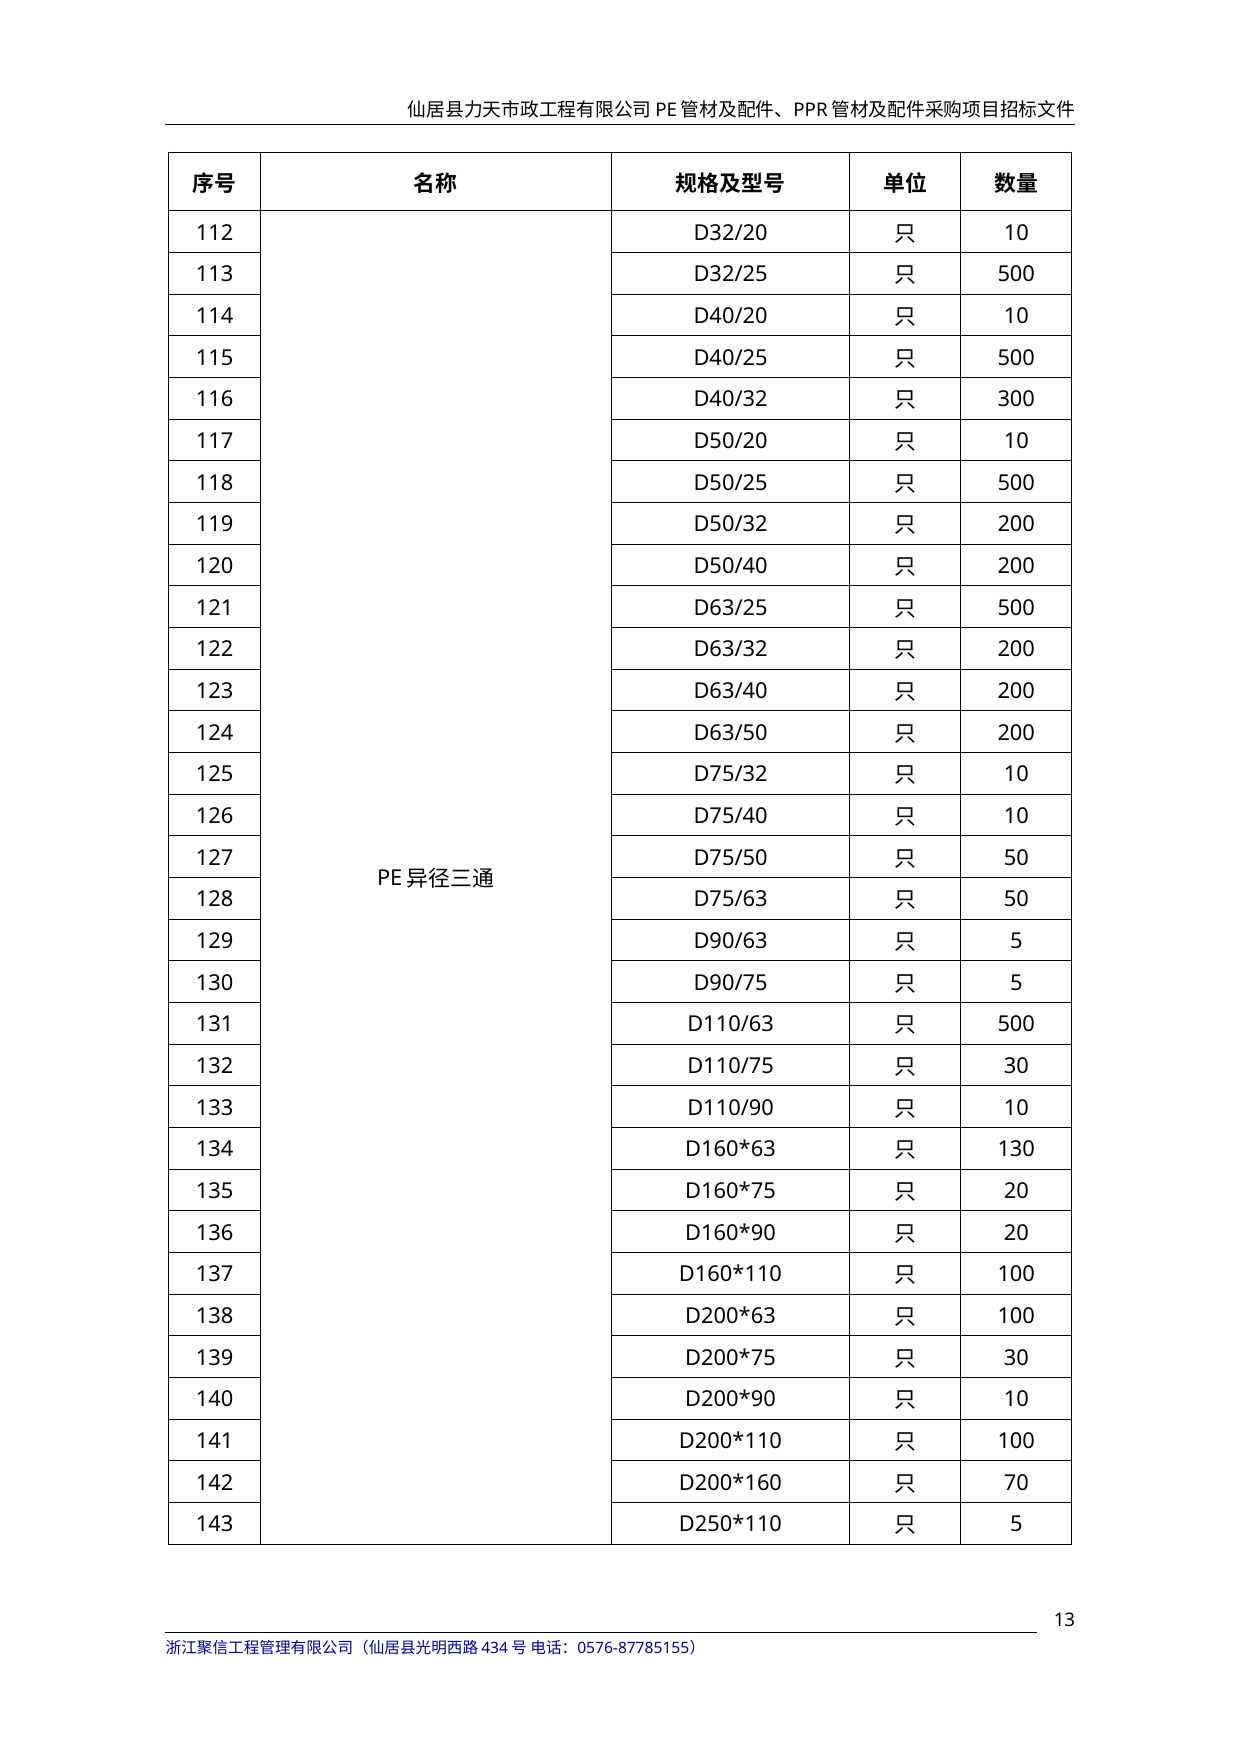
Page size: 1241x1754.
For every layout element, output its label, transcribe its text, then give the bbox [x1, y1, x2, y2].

table_cell 只 [850, 420, 960, 460]
table_cell 5 [961, 961, 1071, 1002]
table_cell 只 [850, 670, 960, 710]
table_cell D160*63 [612, 1128, 849, 1168]
table_cell 只 [850, 378, 960, 418]
table_cell 只 [850, 961, 960, 1002]
table_cell 只 [850, 1503, 960, 1543]
table_cell D50/25 [612, 461, 849, 502]
table_cell D40/20 [612, 295, 849, 335]
table_cell 5 [961, 920, 1071, 960]
table_cell 100 [961, 1420, 1071, 1460]
table_cell 50 [961, 836, 1071, 877]
table_cell 130 [961, 1128, 1071, 1168]
table_cell 20 [961, 1170, 1071, 1210]
table_cell 500 [961, 1003, 1071, 1043]
table_cell 只 [850, 1336, 960, 1377]
table_cell 123 [169, 670, 260, 710]
table_cell 10 [961, 420, 1071, 460]
table_cell D40/32 [612, 378, 849, 418]
table_header 序号 [169, 153, 260, 210]
table_cell 131 [169, 1003, 260, 1043]
table_cell 500 [961, 586, 1071, 627]
table_cell 200 [961, 545, 1071, 585]
table_cell D75/40 [612, 795, 849, 835]
table_cell 10 [961, 795, 1071, 835]
table_cell D63/50 [612, 711, 849, 752]
table_cell 121 [169, 586, 260, 627]
table_cell 126 [169, 795, 260, 835]
table_cell 141 [169, 1420, 260, 1460]
table_cell D50/20 [612, 420, 849, 460]
table_cell D110/63 [612, 1003, 849, 1043]
table_cell 200 [961, 628, 1071, 668]
table_cell 只 [850, 211, 960, 252]
table_cell 只 [850, 1003, 960, 1043]
table_cell D90/63 [612, 920, 849, 960]
table_cell 只 [850, 1461, 960, 1502]
table_cell 只 [850, 628, 960, 668]
table_cell 10 [961, 295, 1071, 335]
table_cell 只 [850, 1128, 960, 1168]
table_cell 只 [850, 711, 960, 752]
table_cell 只 [850, 1378, 960, 1418]
table_cell 200 [961, 711, 1071, 752]
table_cell 只 [850, 336, 960, 377]
table_cell D160*110 [612, 1253, 849, 1293]
table_cell 125 [169, 753, 260, 793]
table_header 单位 [850, 153, 960, 210]
table_cell D90/75 [612, 961, 849, 1002]
table_cell 30 [961, 1045, 1071, 1085]
table_cell 5 [961, 1503, 1071, 1543]
table_cell 70 [961, 1461, 1071, 1502]
table_cell 135 [169, 1170, 260, 1210]
table_cell D200*90 [612, 1378, 849, 1418]
table_cell 只 [850, 1420, 960, 1460]
table_cell 只 [850, 1295, 960, 1335]
table_cell 30 [961, 1336, 1071, 1377]
table_cell D160*75 [612, 1170, 849, 1210]
table_cell D200*75 [612, 1336, 849, 1377]
table_cell 128 [169, 878, 260, 918]
table_cell D200*160 [612, 1461, 849, 1502]
table_cell 133 [169, 1086, 260, 1127]
table_cell D50/40 [612, 545, 849, 585]
table_cell D40/25 [612, 336, 849, 377]
table_cell 10 [961, 1086, 1071, 1127]
table_cell PE异径三通 [261, 211, 611, 1543]
table_cell 只 [850, 1211, 960, 1252]
table_cell 119 [169, 503, 260, 543]
table_cell 139 [169, 1336, 260, 1377]
table_cell 只 [850, 586, 960, 627]
table_cell 只 [850, 836, 960, 877]
table_cell D110/90 [612, 1086, 849, 1127]
table_cell 300 [961, 378, 1071, 418]
table_cell 140 [169, 1378, 260, 1418]
table_cell 113 [169, 253, 260, 293]
table_cell 只 [850, 878, 960, 918]
table_cell 只 [850, 1086, 960, 1127]
table_cell D32/20 [612, 211, 849, 252]
table_cell D250*110 [612, 1503, 849, 1543]
table_cell 142 [169, 1461, 260, 1502]
table_cell 124 [169, 711, 260, 752]
table_cell 116 [169, 378, 260, 418]
table_cell D75/50 [612, 836, 849, 877]
table_cell 只 [850, 795, 960, 835]
table_cell 只 [850, 1253, 960, 1293]
table_cell 122 [169, 628, 260, 668]
table_cell 20 [961, 1211, 1071, 1252]
table_cell D75/32 [612, 753, 849, 793]
table_cell 10 [961, 1378, 1071, 1418]
table_cell 120 [169, 545, 260, 585]
table_cell 500 [961, 461, 1071, 502]
table_cell 只 [850, 920, 960, 960]
table_cell D63/40 [612, 670, 849, 710]
table_cell D63/25 [612, 586, 849, 627]
table_cell 130 [169, 961, 260, 1002]
table_header 名称 [261, 153, 611, 210]
table_cell 只 [850, 545, 960, 585]
table_cell D200*63 [612, 1295, 849, 1335]
table_cell D50/32 [612, 503, 849, 543]
table_header 规格及型号 [612, 153, 849, 210]
table_cell 只 [850, 295, 960, 335]
table_cell 只 [850, 503, 960, 543]
table_cell 500 [961, 253, 1071, 293]
table_cell 500 [961, 336, 1071, 377]
table_cell 143 [169, 1503, 260, 1543]
table_cell 10 [961, 753, 1071, 793]
table_cell 200 [961, 670, 1071, 710]
table_cell D160*90 [612, 1211, 849, 1252]
table_cell 50 [961, 878, 1071, 918]
table_cell 只 [850, 753, 960, 793]
table_cell 132 [169, 1045, 260, 1085]
table_cell 10 [961, 211, 1071, 252]
table_cell 137 [169, 1253, 260, 1293]
table_cell 138 [169, 1295, 260, 1335]
table_cell D200*110 [612, 1420, 849, 1460]
table_cell D110/75 [612, 1045, 849, 1085]
table_cell 117 [169, 420, 260, 460]
table_cell 115 [169, 336, 260, 377]
table_cell 129 [169, 920, 260, 960]
table_cell 100 [961, 1253, 1071, 1293]
table_cell 200 [961, 503, 1071, 543]
table_cell 只 [850, 1170, 960, 1210]
table_cell 114 [169, 295, 260, 335]
table_cell 只 [850, 1045, 960, 1085]
table_cell 127 [169, 836, 260, 877]
table_cell 136 [169, 1211, 260, 1252]
table_cell 118 [169, 461, 260, 502]
table_cell 只 [850, 253, 960, 293]
table_cell 只 [850, 461, 960, 502]
table_cell D32/25 [612, 253, 849, 293]
table_cell 112 [169, 211, 260, 252]
table_header 数量 [961, 153, 1071, 210]
table_cell 134 [169, 1128, 260, 1168]
table_cell D63/32 [612, 628, 849, 668]
table_cell 100 [961, 1295, 1071, 1335]
table_cell D75/63 [612, 878, 849, 918]
